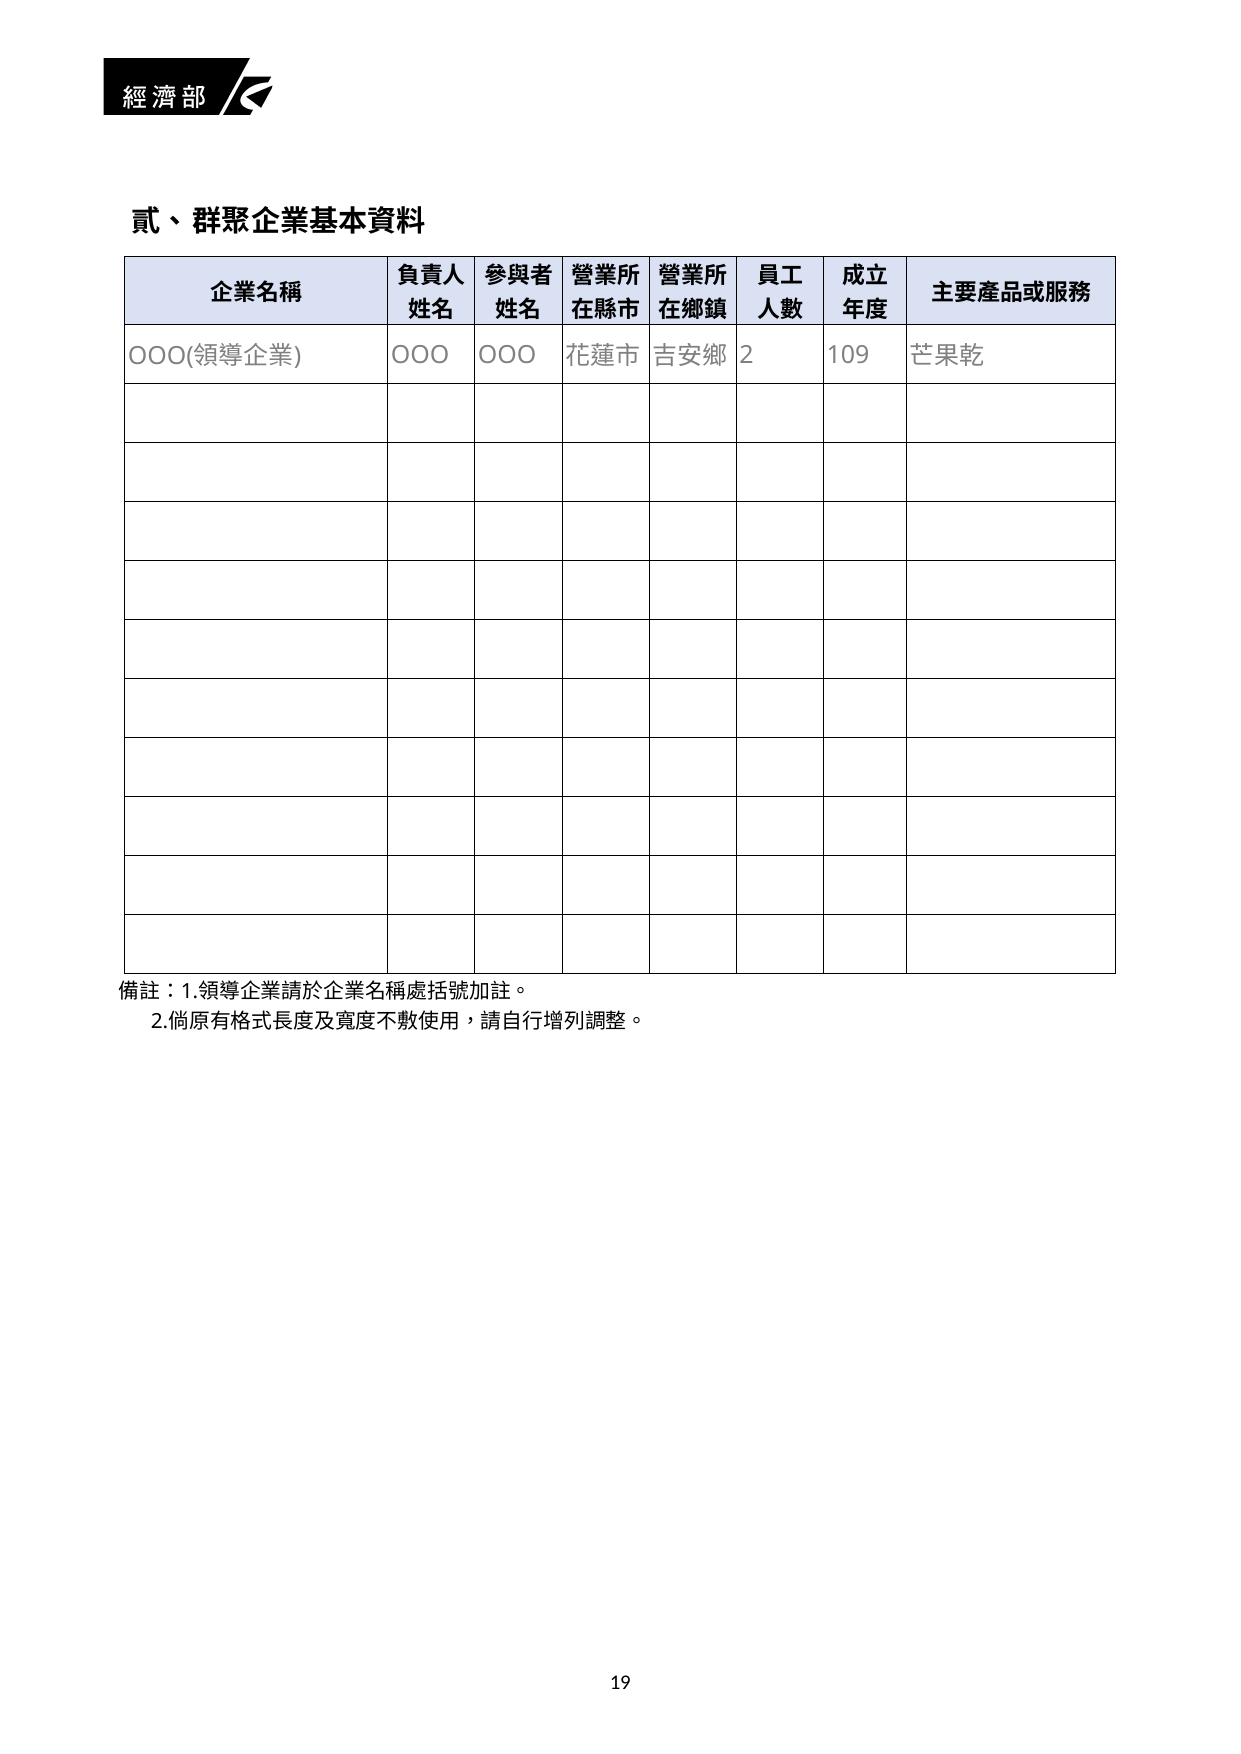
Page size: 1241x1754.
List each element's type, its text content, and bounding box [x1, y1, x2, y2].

table_cell [475, 915, 562, 973]
table_cell [737, 679, 823, 737]
table_cell [388, 856, 474, 914]
table_cell [125, 620, 387, 678]
table_cell [563, 915, 649, 973]
table_cell 2 [737, 325, 823, 383]
table_header 參與者 姓名 [475, 257, 562, 324]
table_cell [563, 384, 649, 442]
table_cell 花蓮市 [563, 325, 649, 383]
table_cell [824, 856, 906, 914]
table_header 成立 年度 [824, 257, 906, 324]
table_cell [907, 915, 1115, 973]
table_cell [563, 738, 649, 796]
table_cell [650, 738, 736, 796]
table_header 企業名稱 [125, 257, 387, 324]
table_cell [737, 561, 823, 619]
table_cell [824, 679, 906, 737]
table_cell [907, 797, 1115, 855]
table_cell [650, 620, 736, 678]
table_cell [650, 679, 736, 737]
table_cell [650, 915, 736, 973]
table_cell [125, 384, 387, 442]
table_cell [388, 738, 474, 796]
table_header 負責人 姓名 [388, 257, 474, 324]
table_cell [125, 502, 387, 560]
table_cell [737, 856, 823, 914]
table_cell [907, 620, 1115, 678]
table_cell OOO(領導企業) [125, 325, 387, 383]
table_cell 吉安鄉 [650, 325, 736, 383]
list 群聚企業基本資料 [131, 191, 1122, 241]
table_cell [824, 384, 906, 442]
table_cell [824, 915, 906, 973]
table_cell [475, 443, 562, 501]
table_cell [824, 443, 906, 501]
picture [103, 58, 273, 115]
table_cell [907, 443, 1115, 501]
table_cell [907, 856, 1115, 914]
table_cell [388, 502, 474, 560]
table_cell [824, 620, 906, 678]
table_cell [125, 561, 387, 619]
table_header 營業所在鄉鎮 [650, 257, 736, 324]
table_cell [650, 797, 736, 855]
table_cell [125, 679, 387, 737]
table_cell [563, 856, 649, 914]
table_cell [388, 679, 474, 737]
text 2.倘原有格式長度及寬度不敷使用，請自行增列調整。 [118, 1005, 1122, 1035]
table_cell [650, 443, 736, 501]
table_cell [650, 856, 736, 914]
table_cell [650, 384, 736, 442]
table_cell OOO [475, 325, 562, 383]
table_cell [563, 620, 649, 678]
table_cell 109 [824, 325, 906, 383]
table_cell [388, 620, 474, 678]
table_cell [388, 797, 474, 855]
table_cell [475, 856, 562, 914]
table_cell [475, 384, 562, 442]
table_cell [563, 502, 649, 560]
table_cell [475, 738, 562, 796]
table_cell [824, 502, 906, 560]
table_cell [737, 915, 823, 973]
table_cell OOO [388, 325, 474, 383]
table_header 主要產品或服務 [907, 257, 1115, 324]
table_cell [737, 443, 823, 501]
table_cell [737, 502, 823, 560]
table_cell [907, 384, 1115, 442]
table_cell [475, 502, 562, 560]
table_cell [907, 561, 1115, 619]
table_cell [563, 679, 649, 737]
table_cell [388, 443, 474, 501]
table_cell [475, 679, 562, 737]
table_cell [824, 561, 906, 619]
table_cell [737, 738, 823, 796]
table_cell [907, 679, 1115, 737]
table_cell [125, 443, 387, 501]
table_cell [125, 738, 387, 796]
table_cell [563, 561, 649, 619]
text 備註：1.領導企業請於企業名稱處括號加註。 [118, 974, 1122, 1005]
table_cell [824, 738, 906, 796]
table_cell [650, 502, 736, 560]
table_cell [125, 856, 387, 914]
table_cell [737, 620, 823, 678]
table_cell [907, 502, 1115, 560]
table_cell 芒果乾 [907, 325, 1115, 383]
table_cell [650, 561, 736, 619]
table_cell [125, 915, 387, 973]
table_cell [388, 384, 474, 442]
table_cell [125, 797, 387, 855]
table_cell [737, 384, 823, 442]
table_cell [737, 797, 823, 855]
table_cell [388, 561, 474, 619]
table_header 營業所在縣市 [563, 257, 649, 324]
table_cell [563, 443, 649, 501]
table_cell [475, 620, 562, 678]
table_cell [824, 797, 906, 855]
table_cell [475, 561, 562, 619]
table_cell [907, 738, 1115, 796]
table_cell [388, 915, 474, 973]
table_cell [563, 797, 649, 855]
table_header 員工 人數 [737, 257, 823, 324]
table_cell [475, 797, 562, 855]
